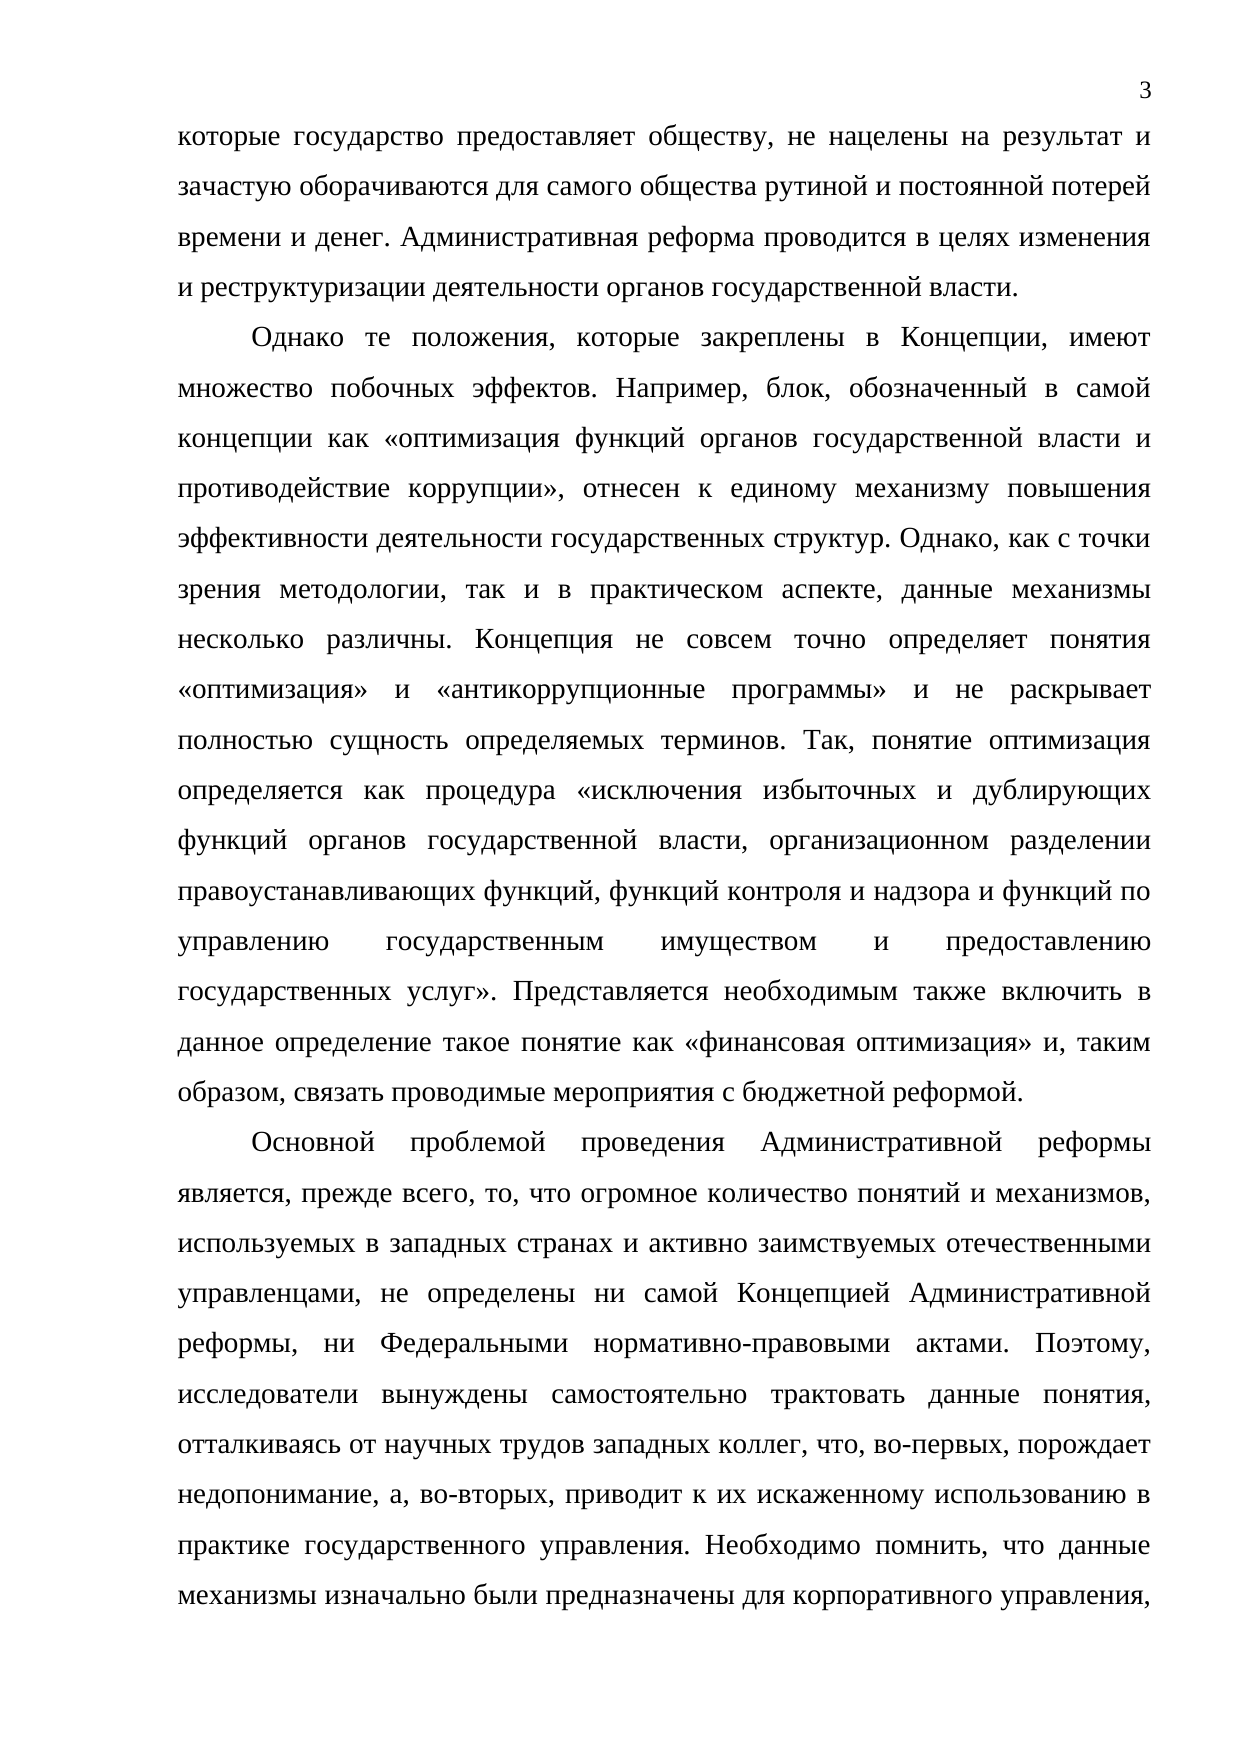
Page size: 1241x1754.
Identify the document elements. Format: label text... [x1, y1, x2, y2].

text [177, 1124, 1152, 1611]
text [177, 118, 1152, 303]
text Однако те положения, которые закреплены в Концепции, имеют множество побочных эффектов. Например, блок, обозначенный в самой концепции как «оптимизация функций органов государственной власти и противодействие коррупции», отнесен к единому механизму повышения эффективности деятельности государственных структур. Однако, как с точки зрения методологии, так и в практическом аспекте, данные механизмы несколько различны. Концепция не совсем точно определяет понятия «оптимизация» и «антикоррупционные программы» и не раскрывает полностью сущность определяемых терминов. Так, понятие оптимизация определяется как процедура «исключения избыточных и дублирующих функций органов государственной власти, организационном разделении правоустанавливающих функций, функций контроля и надзора и функций по управлению государственным имуществом и предоставлению государственных услуг». Представляется необходимым также включить в данное определение такое понятие как «финансовая оптимизация» и, таким образом, связать проводимые мероприятия с бюджетной реформой. [177, 319, 1152, 1108]
